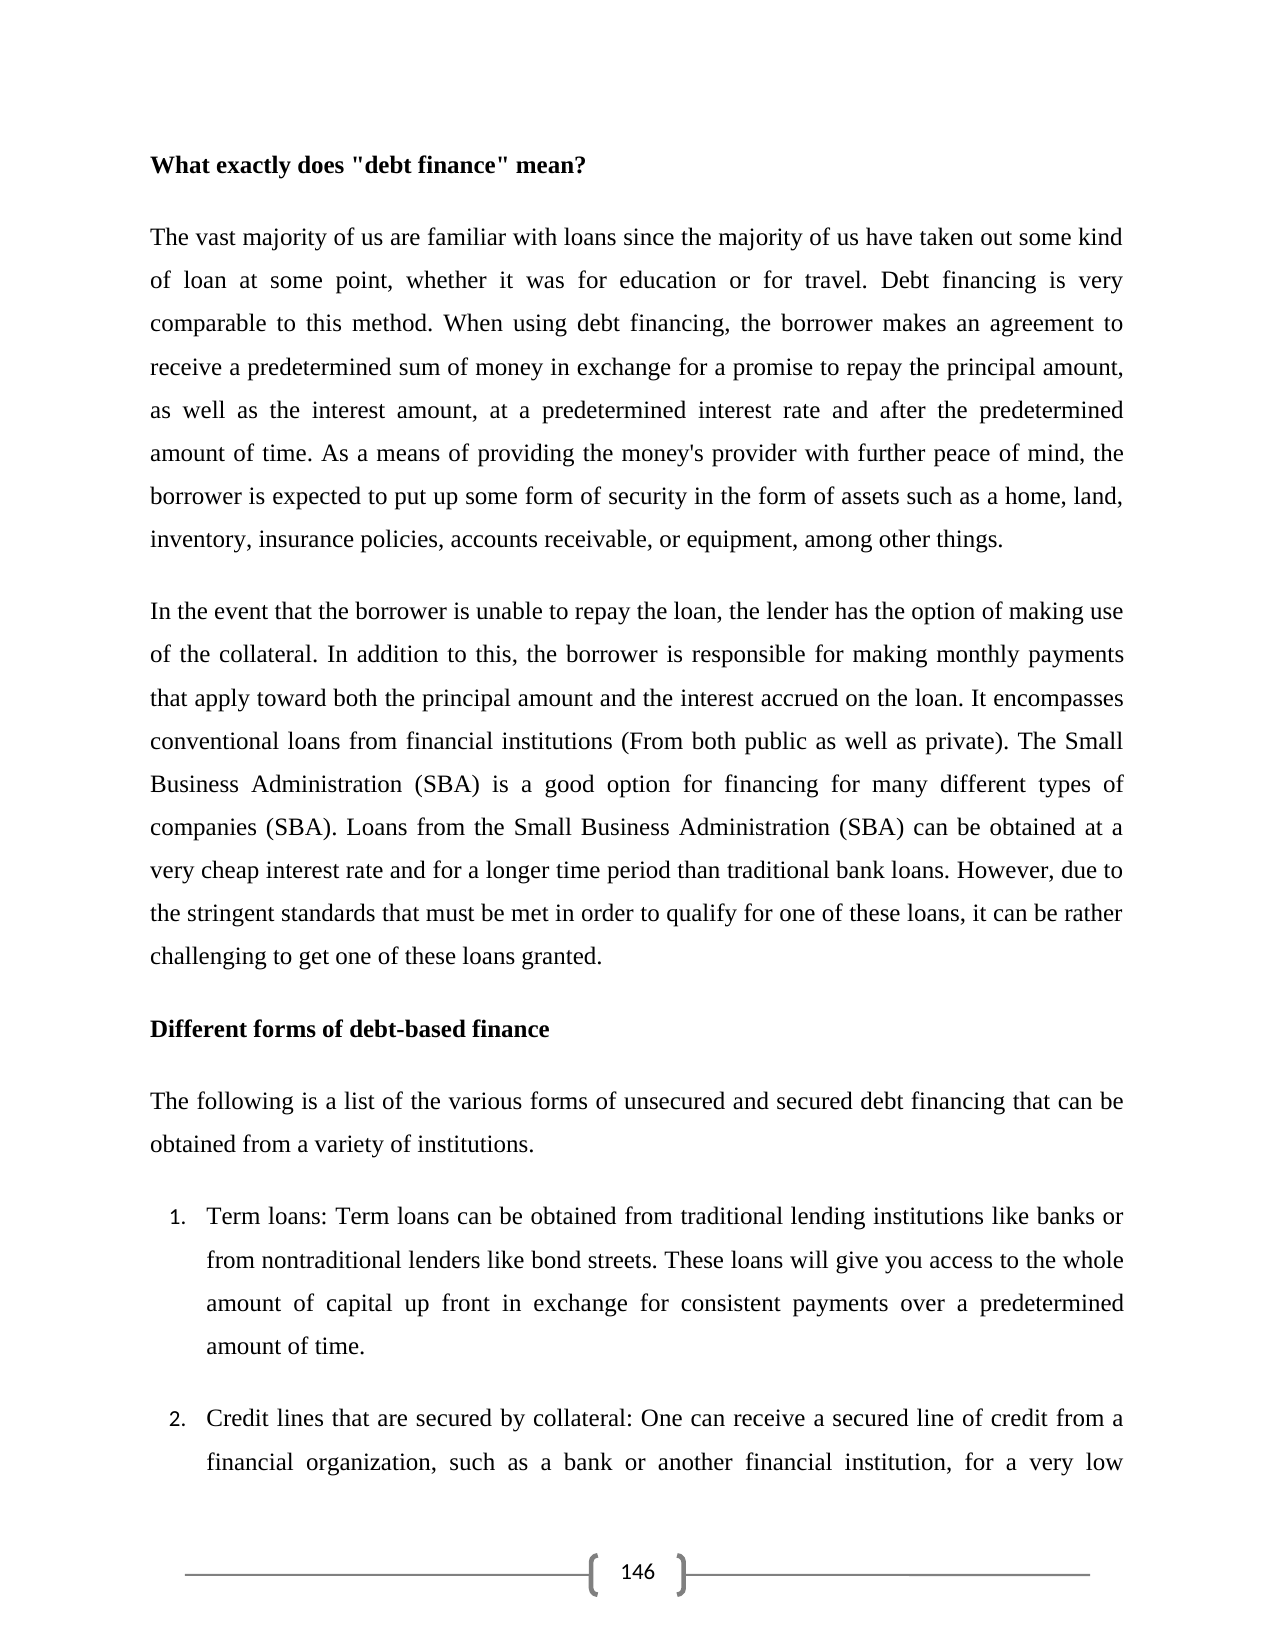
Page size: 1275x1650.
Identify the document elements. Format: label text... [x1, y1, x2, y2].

text What exactly does "debt finance" mean? [150, 150, 1125, 179]
text Different forms of debt-based finance [150, 1014, 1125, 1042]
text The following is a list of the various forms of unsecured and secured debt financing that can be obtained from a variety of institutions. [150, 1086, 1125, 1158]
text The vast majority of us are familiar with loans since the majority of us have taken out some kind of loan at some point, whether it was for education or for travel. Debt financing is very comparable to this method. When using debt financing, the borrower makes an agreement to receive a predetermined sum of money in exchange for a promise to repay the principal amount, as well as the interest amount, at a predetermined interest rate and after the predetermined amount of time. As a means of providing the money's provider with further peace of mind, the borrower is expected to put up some form of security in the form of assets such as a home, land, inventory, insurance policies, accounts receivable, or equipment, among other things. [150, 222, 1125, 553]
text In the event that the borrower is unable to repay the loan, the lender has the option of making use of the collateral. In addition to this, the borrower is responsible for making monthly payments that apply toward both the principal amount and the interest accrued on the loan. It encompasses conventional loans from financial institutions (From both public as well as private). The Small Business Administration (SBA) is a good option for financing for many different types of companies (SBA). Loans from the Small Business Administration (SBA) can be obtained at a very cheap interest rate and for a longer time period than traditional bank loans. However, due to the stringent standards that must be met in order to qualify for one of these loans, it can be rather challenging to get one of these loans granted. [150, 596, 1125, 970]
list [169, 1403, 1125, 1476]
list Term loans: Term loans can be obtained from traditional lending institutions like banks or from nontraditional lenders like bond streets. These loans will give you access to the whole amount of capital up front in exchange for consistent payments over a predetermined amount of time. [169, 1201, 1125, 1360]
